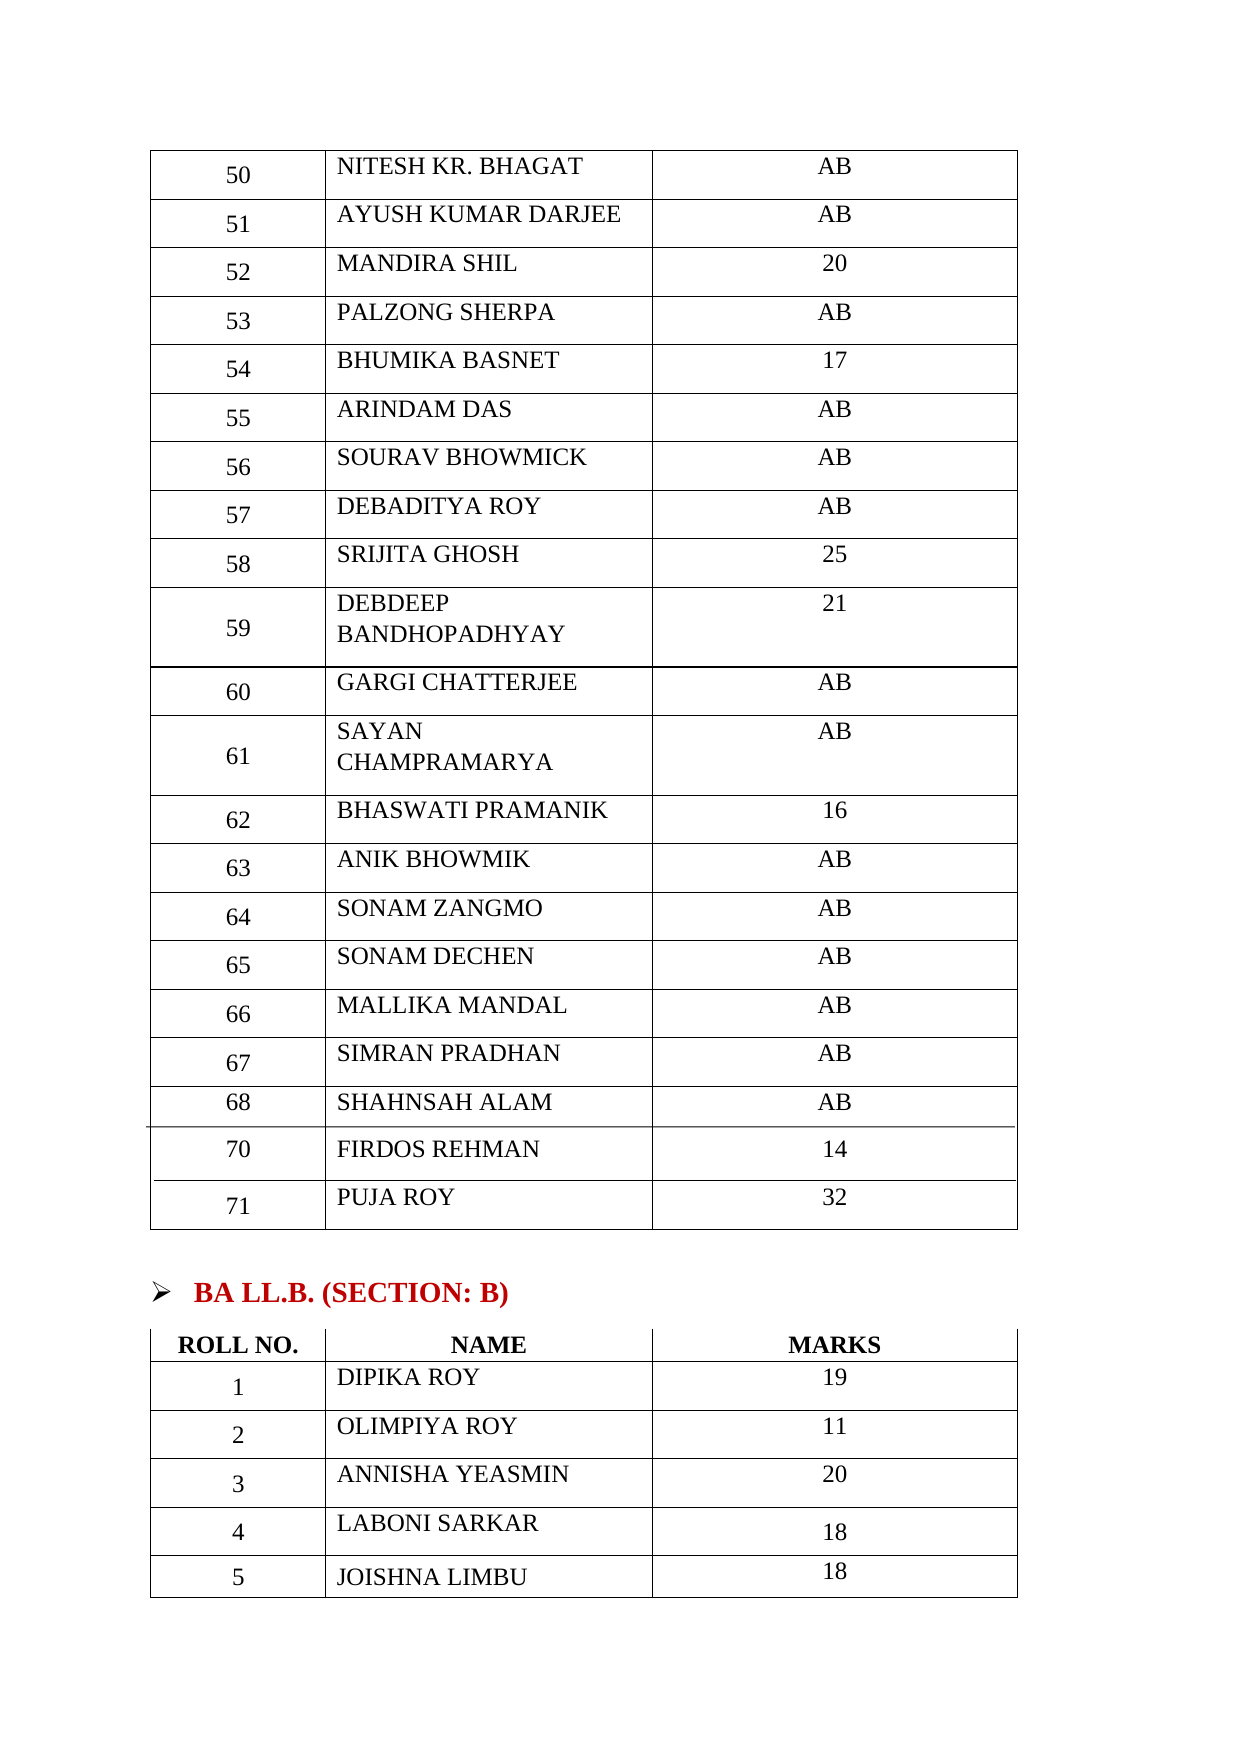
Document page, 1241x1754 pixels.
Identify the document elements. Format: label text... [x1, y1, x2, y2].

table_cell 61 [151, 716, 325, 794]
table_cell 32 [653, 1182, 1017, 1229]
table_cell AB [653, 442, 1017, 490]
list BA LL.B. (SECTION: B) [150, 1276, 1090, 1309]
table_cell 66 [151, 990, 325, 1037]
table_cell 21 [653, 588, 1017, 666]
table_cell 62 [151, 796, 325, 843]
table_cell 18 [653, 1508, 1017, 1555]
table_cell AB [653, 200, 1017, 247]
table_cell 4 [151, 1508, 325, 1555]
table_cell BHASWATI PRAMANIK [326, 796, 652, 843]
table_cell AB [653, 297, 1017, 344]
table_header MARKS [653, 1329, 1017, 1361]
table_cell MANDIRA SHIL [326, 248, 652, 296]
table_cell 57 [151, 491, 325, 538]
table_cell AB [653, 1087, 1017, 1134]
table_cell ANIK BHOWMIK [326, 844, 652, 892]
table_cell OLIMPIYA ROY [326, 1411, 652, 1458]
table_cell AB [653, 941, 1017, 989]
table_cell NITESH KR. BHAGAT [326, 151, 652, 198]
table_cell SONAM ZANGMO [326, 893, 652, 940]
table_cell AB [653, 990, 1017, 1037]
table_cell 60 [151, 668, 325, 715]
table_header ROLL NO. [151, 1329, 325, 1361]
table_cell 19 [653, 1362, 1017, 1410]
table_cell DEBDEEP BANDHOPADHYAY [326, 588, 652, 666]
table_cell 56 [151, 442, 325, 490]
table_cell 58 [151, 539, 325, 587]
table_cell AB [653, 893, 1017, 940]
table_cell AYUSH KUMAR DARJEE [326, 200, 652, 247]
table_cell SRIJITA GHOSH [326, 539, 652, 587]
table_cell 54 [151, 345, 325, 393]
table_cell PUJA ROY [326, 1182, 652, 1229]
table_header NAME [326, 1329, 652, 1361]
table_cell 53 [151, 297, 325, 344]
table_cell 14 [653, 1134, 1017, 1182]
table_cell JOISHNA LIMBU [326, 1556, 652, 1597]
table_cell 11 [653, 1411, 1017, 1458]
table_cell 3 [151, 1459, 325, 1507]
table_cell 59 [151, 588, 325, 666]
table_cell AB [653, 151, 1017, 198]
table_cell GARGI CHATTERJEE [326, 668, 652, 715]
table_cell DIPIKA ROY [326, 1362, 652, 1410]
table_cell SAYAN CHAMPRAMARYA [326, 716, 652, 794]
table_cell DEBADITYA ROY [326, 491, 652, 538]
table_cell BHUMIKA BASNET [326, 345, 652, 393]
table_cell AB [653, 491, 1017, 538]
table_cell 63 [151, 844, 325, 892]
table_cell SIMRAN PRADHAN [326, 1038, 652, 1086]
table_cell 68 [151, 1087, 325, 1126]
table_cell AB [653, 394, 1017, 441]
table_cell 51 [151, 200, 325, 247]
table_cell 25 [653, 539, 1017, 587]
table_cell 16 [653, 796, 1017, 843]
table_cell 64 [151, 893, 325, 940]
table_cell 50 [151, 151, 325, 198]
table_cell ARINDAM DAS [326, 394, 652, 441]
table_cell SONAM DECHEN [326, 941, 652, 989]
table_cell FIRDOS REHMAN [326, 1134, 652, 1180]
table_cell 17 [653, 345, 1017, 393]
table_cell 71 [151, 1182, 325, 1229]
table_cell 52 [151, 248, 325, 296]
table_cell 65 [151, 941, 325, 989]
table_cell 70 [151, 1134, 325, 1182]
table_cell 20 [653, 1459, 1017, 1507]
table_cell AB [653, 668, 1017, 715]
table_cell 2 [151, 1411, 325, 1458]
table_cell SOURAV BHOWMICK [326, 442, 652, 490]
table_cell LABONI SARKAR [326, 1508, 652, 1555]
table_cell 55 [151, 394, 325, 441]
table_cell SHAHNSAH ALAM [326, 1087, 652, 1126]
table_cell PALZONG SHERPA [326, 297, 652, 344]
table_cell 20 [653, 248, 1017, 296]
table_cell 5 [151, 1556, 325, 1597]
table_cell 67 [151, 1038, 325, 1086]
table_cell MALLIKA MANDAL [326, 990, 652, 1037]
table_cell 18 [653, 1556, 1017, 1597]
table_cell AB [653, 844, 1017, 892]
table_cell AB [653, 716, 1017, 794]
table_cell AB [653, 1038, 1017, 1086]
table_cell ANNISHA YEASMIN [326, 1459, 652, 1507]
table_cell 1 [151, 1362, 325, 1410]
